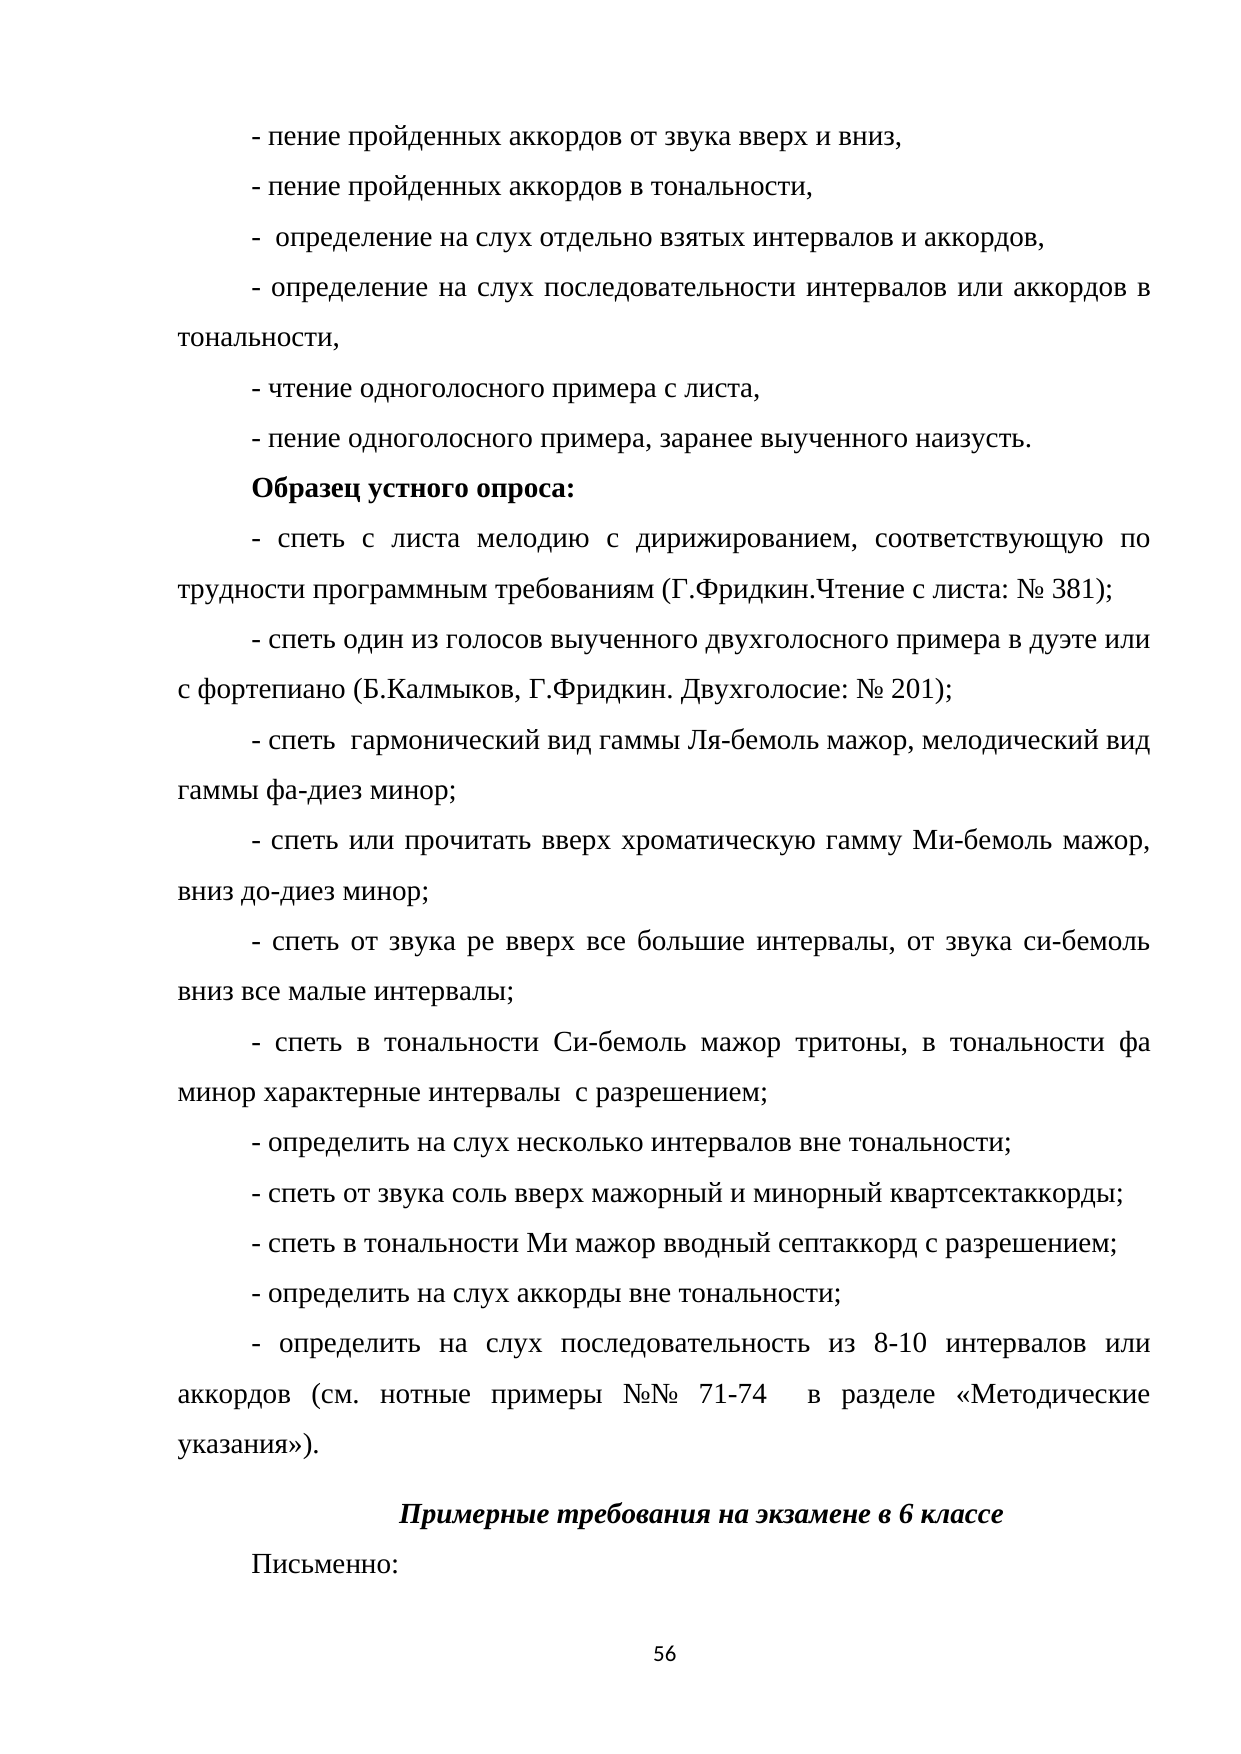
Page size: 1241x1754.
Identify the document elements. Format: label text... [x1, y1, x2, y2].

list - спеть с листа мелодию с дирижированием, соответствующую по трудности программным требованиям (Г.Фридкин.Чтение с листа: № 381); [177, 521, 1152, 604]
list - спеть или прочитать вверх хроматическую гамму Ми-бемоль мажор, вниз до-диез минор; [177, 822, 1152, 906]
list Письменно: [177, 1546, 1152, 1579]
list - определение на слух последовательности интервалов или аккордов в тональности, [177, 269, 1152, 353]
list - пение одноголосного примера, заранее выученного наизусть. [177, 420, 1152, 453]
list - определить на слух несколько интервалов вне тональности; [177, 1124, 1152, 1158]
list - пение пройденных аккордов в тональности, [177, 168, 1152, 202]
list - чтение одноголосного примера с листа, [177, 370, 1152, 403]
list - определить на слух аккорды вне тональности; [177, 1275, 1152, 1309]
list - спеть в тональности Си-бемоль мажор тритоны, в тональности фа минор характерные интервалы с разрешением; [177, 1024, 1152, 1108]
text Образец устного опроса: [177, 470, 1152, 504]
list - определение на слух отдельно взятых интервалов и аккордов, [177, 219, 1152, 252]
list - спеть в тональности Ми мажор вводный септаккорд с разрешением; [177, 1225, 1152, 1258]
list - спеть от звука соль вверх мажорный и минорный квартсектаккорды; [177, 1175, 1152, 1208]
list - спеть от звука ре вверх все большие интервалы, от звука си-бемоль вниз все малые интервалы; [177, 923, 1152, 1007]
list - определить на слух последовательность из 8-10 интервалов или аккордов (см. нотные примеры №№ 71-74 в разделе «Методические указания»). [177, 1326, 1152, 1460]
list - спеть гармонический вид гаммы Ля-бемоль мажор, мелодический вид гаммы фа-диез минор; [177, 722, 1152, 806]
text Примерные требования на экзамене в 6 классе [177, 1496, 1152, 1529]
list - пение пройденных аккордов от звука вверх и вниз, [177, 118, 1152, 152]
list - спеть один из голосов выученного двухголосного примера в дуэте или с фортепиано (Б.Калмыков, Г.Фридкин. Двухголосие: № 201); [177, 621, 1152, 705]
